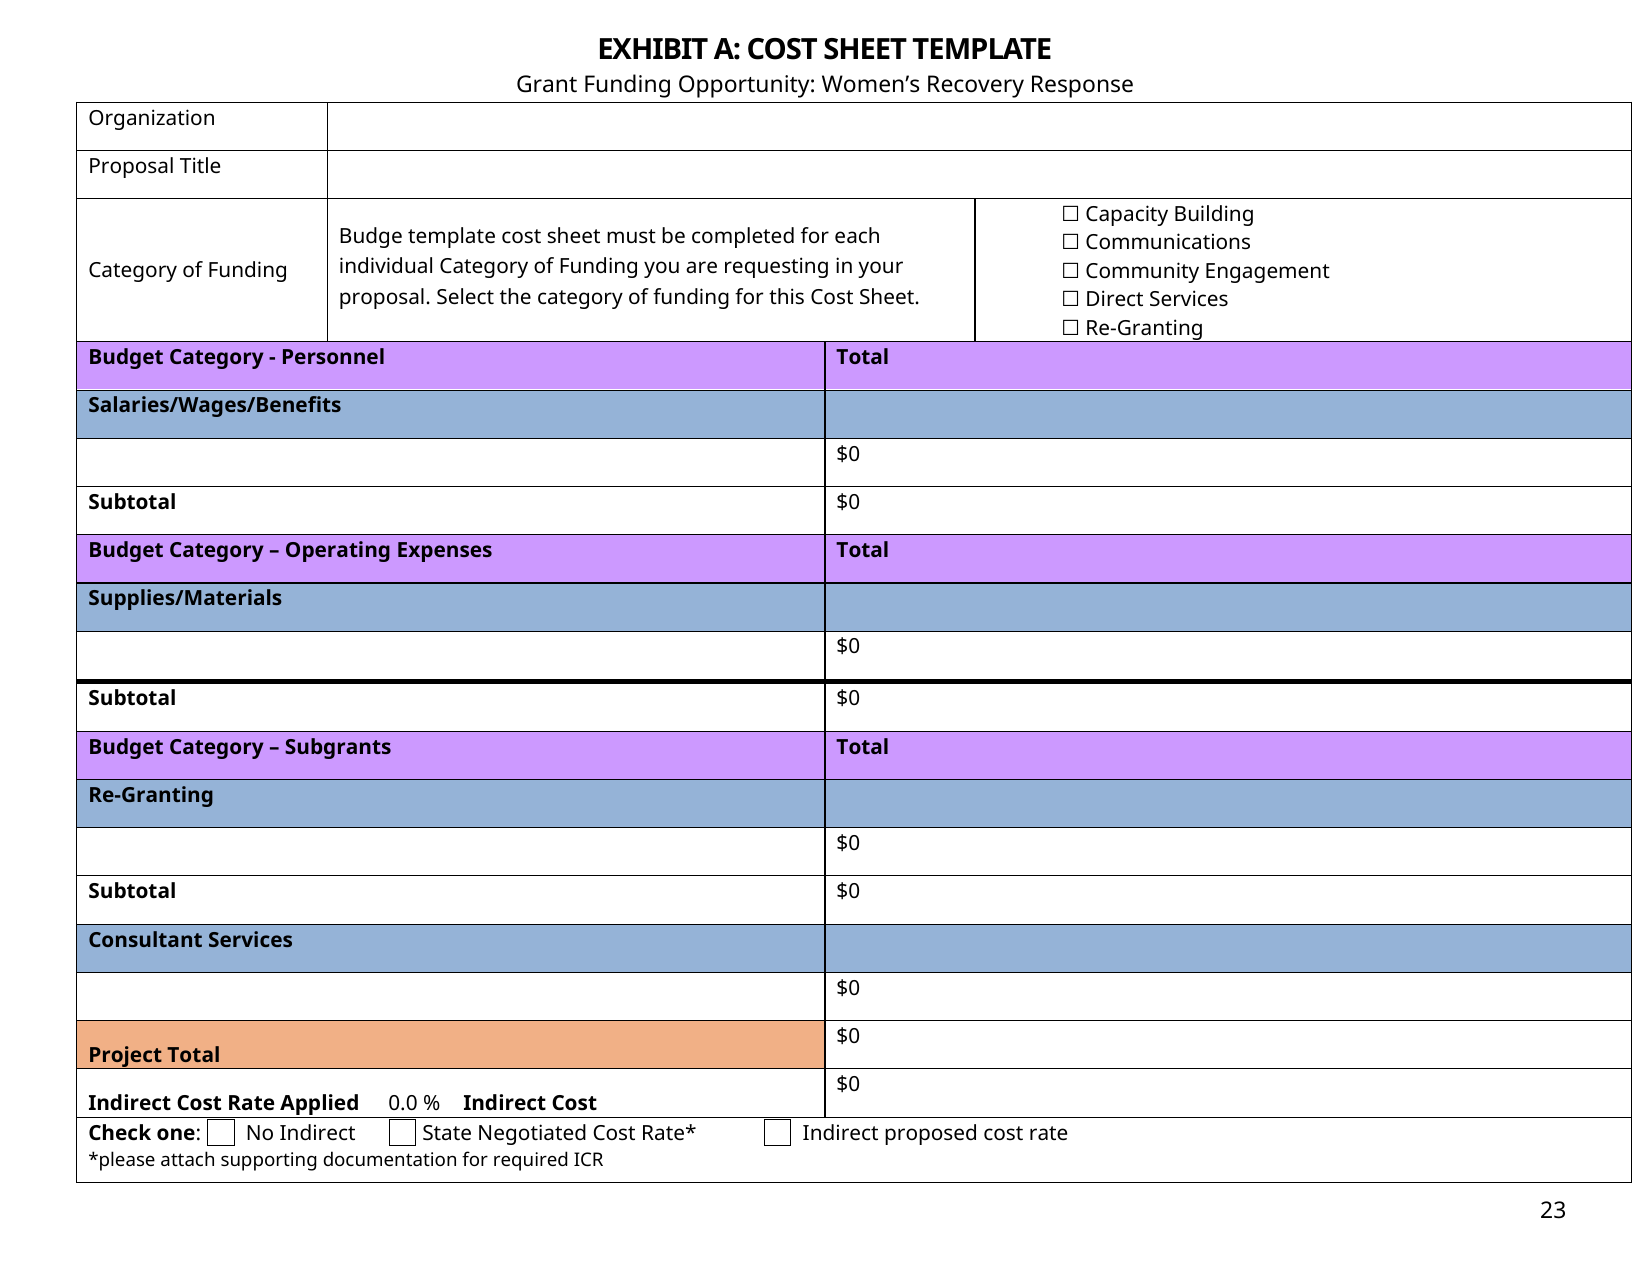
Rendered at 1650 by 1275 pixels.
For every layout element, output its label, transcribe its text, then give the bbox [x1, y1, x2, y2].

table_cell Total [826, 732, 1631, 779]
table_cell [77, 973, 824, 1020]
table_cell Budge template cost sheet must be completed for each individual Category of Funding you are requesting in your proposal. Select the category of funding for this Cost Sheet. [328, 199, 974, 341]
table_cell Supplies/Materials [77, 584, 824, 631]
table_cell Capacity Building Communications Community Engagement Direct Services Re-Granting [976, 199, 1631, 341]
table_header Organization [77, 103, 327, 150]
table_cell $0 [826, 684, 1631, 731]
table_cell Check one: No Indirect State Negotiated Cost Rate* Indirect proposed cost rate *please attach supporting documentation for required ICR [77, 1118, 1631, 1182]
table_cell Salaries/Wages/Benefits [77, 391, 824, 438]
title EXHIBIT A: COST SHEET TEMPLATE [75, 28, 1575, 68]
table_cell Subtotal [77, 684, 824, 731]
table_cell Budget Category - Personnel [77, 342, 824, 389]
table_cell $0 [826, 487, 1631, 534]
table_cell $0 [826, 1069, 1631, 1117]
table_cell $0 [826, 973, 1631, 1020]
table_cell $0 [826, 439, 1631, 486]
table_cell [826, 925, 1631, 972]
table_header [328, 103, 1631, 150]
table_cell [826, 584, 1631, 631]
table_cell Total [826, 535, 1631, 582]
table_cell Category of Funding [77, 199, 327, 341]
table_cell Proposal Title [77, 151, 327, 198]
table_cell $0 [826, 876, 1631, 924]
table_cell $0 [826, 632, 1631, 679]
table_cell [77, 632, 824, 679]
table_cell $0 [826, 1021, 1631, 1068]
text Grant Funding Opportunity: Women’s Recovery Response [75, 68, 1575, 99]
table_cell [77, 828, 824, 875]
table_cell Budget Category – Subgrants [77, 732, 824, 779]
table_cell $0 [826, 828, 1631, 875]
table_cell Subtotal [77, 876, 824, 924]
table_cell [328, 151, 1631, 198]
table_cell [77, 439, 824, 486]
table_cell [826, 391, 1631, 438]
table_cell Indirect Cost Rate Applied 0.0 % Indirect Cost [77, 1069, 824, 1117]
table_cell [826, 780, 1631, 827]
table_cell Budget Category – Operating Expenses [77, 535, 824, 582]
table_cell Subtotal [77, 487, 824, 534]
table_cell Re-Granting [77, 780, 824, 827]
table_cell Project Total [77, 1021, 824, 1068]
table_cell Consultant Services [77, 925, 824, 972]
table_cell Total [826, 342, 1631, 389]
